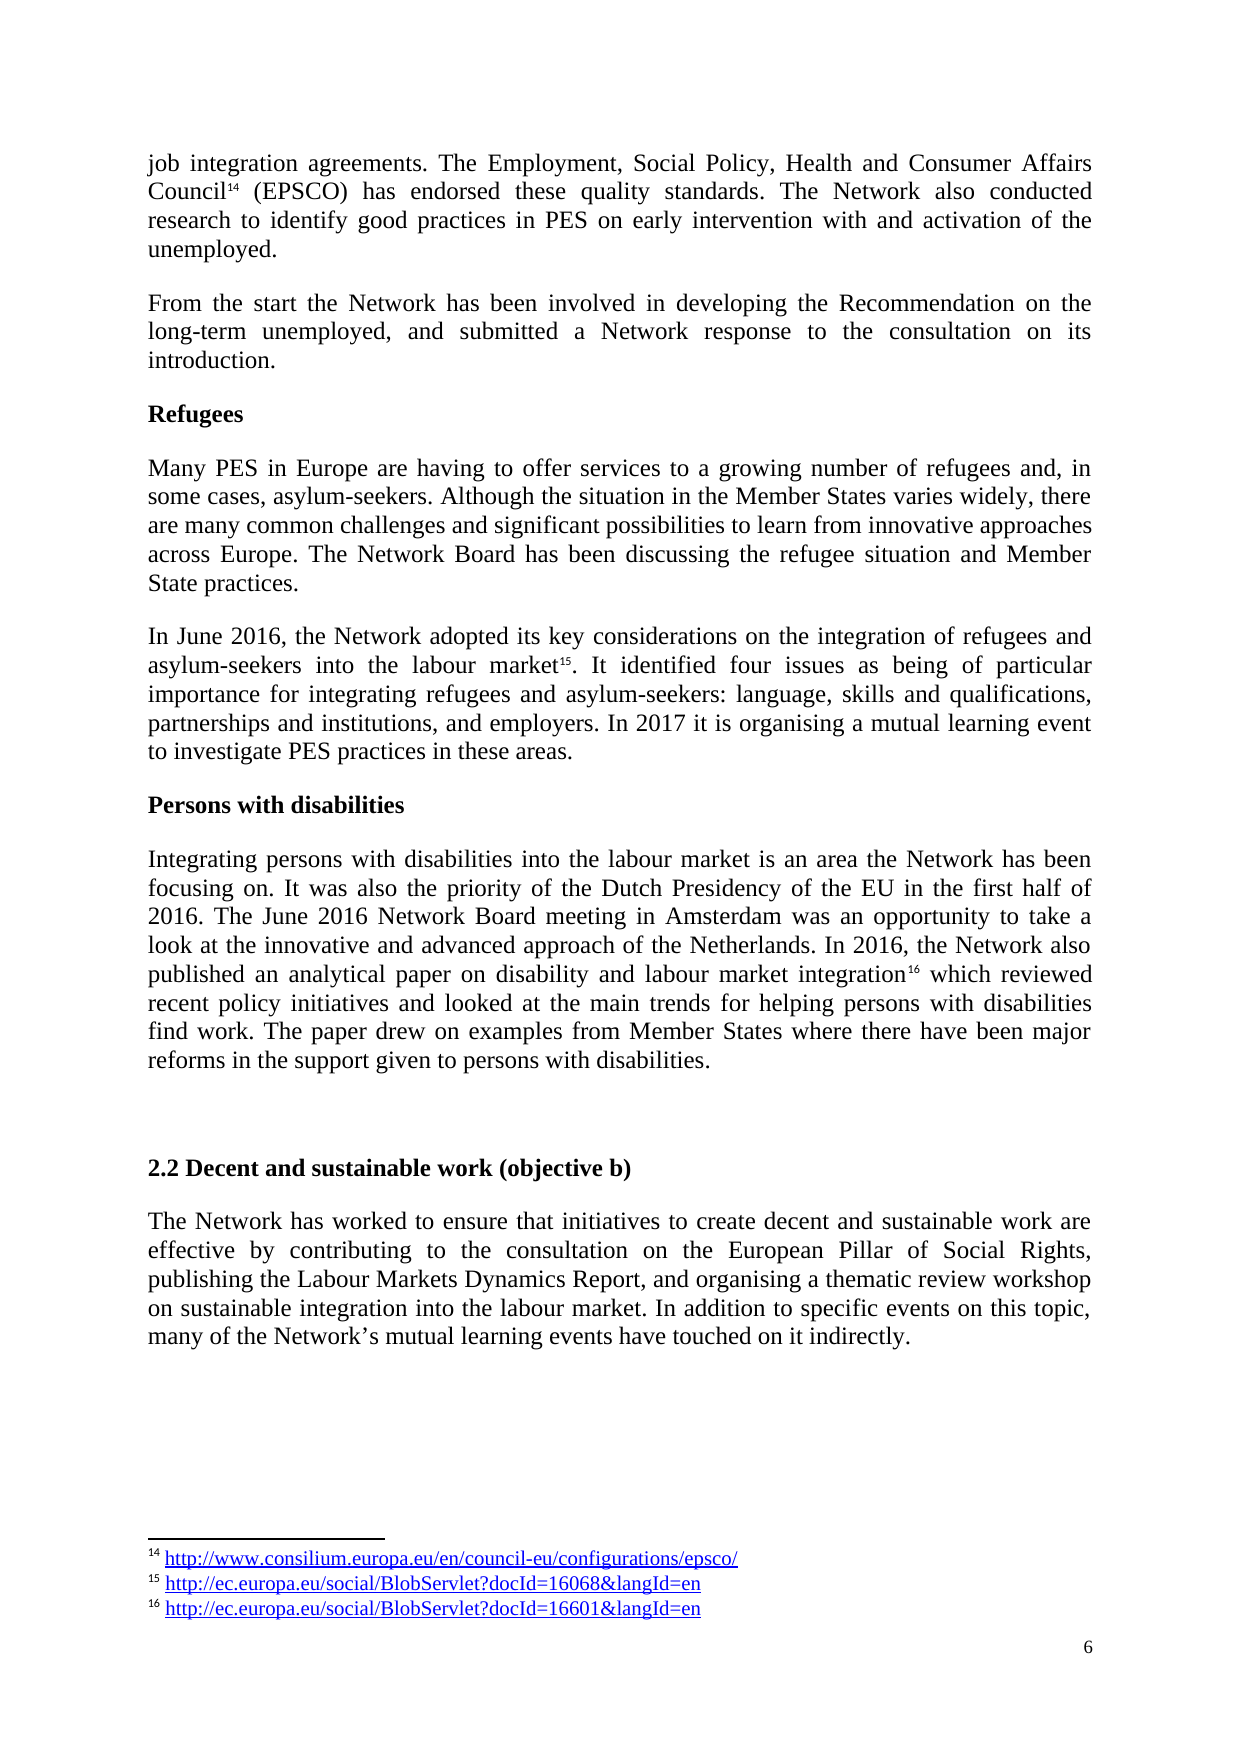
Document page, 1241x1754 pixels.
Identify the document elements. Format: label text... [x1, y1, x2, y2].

text Many PES in Europe are having to offer services to a growing number of refugees and, in some cases, asylum-seekers. Although the situation in the Member States varies widely, there are many common challenges and significant possibilities to learn from innovative approaches across Europe. The Network Board has been discussing the refugee situation and Member State practices. [148, 453, 1093, 596]
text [148, 148, 1093, 263]
text From the start the Network has been involved in developing the Recommendation on the long-term unemployed, and submitted a Network response to the consultation on its introduction. [148, 288, 1093, 374]
text In June 2016, the Network adopted its key considerations on the integration of refugees and asylum-seekers into the labour market. It identified four issues as being of particular importance for integrating refugees and asylum-seekers: language, skills and qualifications, partnerships and institutions, and employers. In 2017 it is organising a mutual learning event to investigate PES practices in these areas. [148, 621, 1093, 765]
text Integrating persons with disabilities into the labour market is an area the Network has been focusing on. It was also the priority of the Dutch Presidency of the EU in the first half of 2016. The June 2016 Network Board meeting in Amsterdam was an opportunity to take a look at the innovative and advanced approach of the Netherlands. In 2016, the Network also published an analytical paper on disability and labour market integration which reviewed recent policy initiatives and looked at the main trends for helping persons with disabilities find work. The paper drew on examples from Member States where there have been major reforms in the support given to persons with disabilities. [148, 844, 1093, 1074]
subtitle 2.2 Decent and sustainable work (objective b) [148, 1153, 1093, 1181]
text Refugees [148, 399, 1093, 428]
text Persons with disabilities [148, 790, 1093, 819]
text The Network has worked to ensure that initiatives to create decent and sustainable work are effective by contributing to the consultation on the European Pillar of Social Rights, publishing the Labour Markets Dynamics Report, and organising a thematic review workshop on sustainable integration into the labour market. In addition to specific events on this topic, many of the Network’s mutual learning events have touched on it indirectly. [148, 1206, 1093, 1350]
